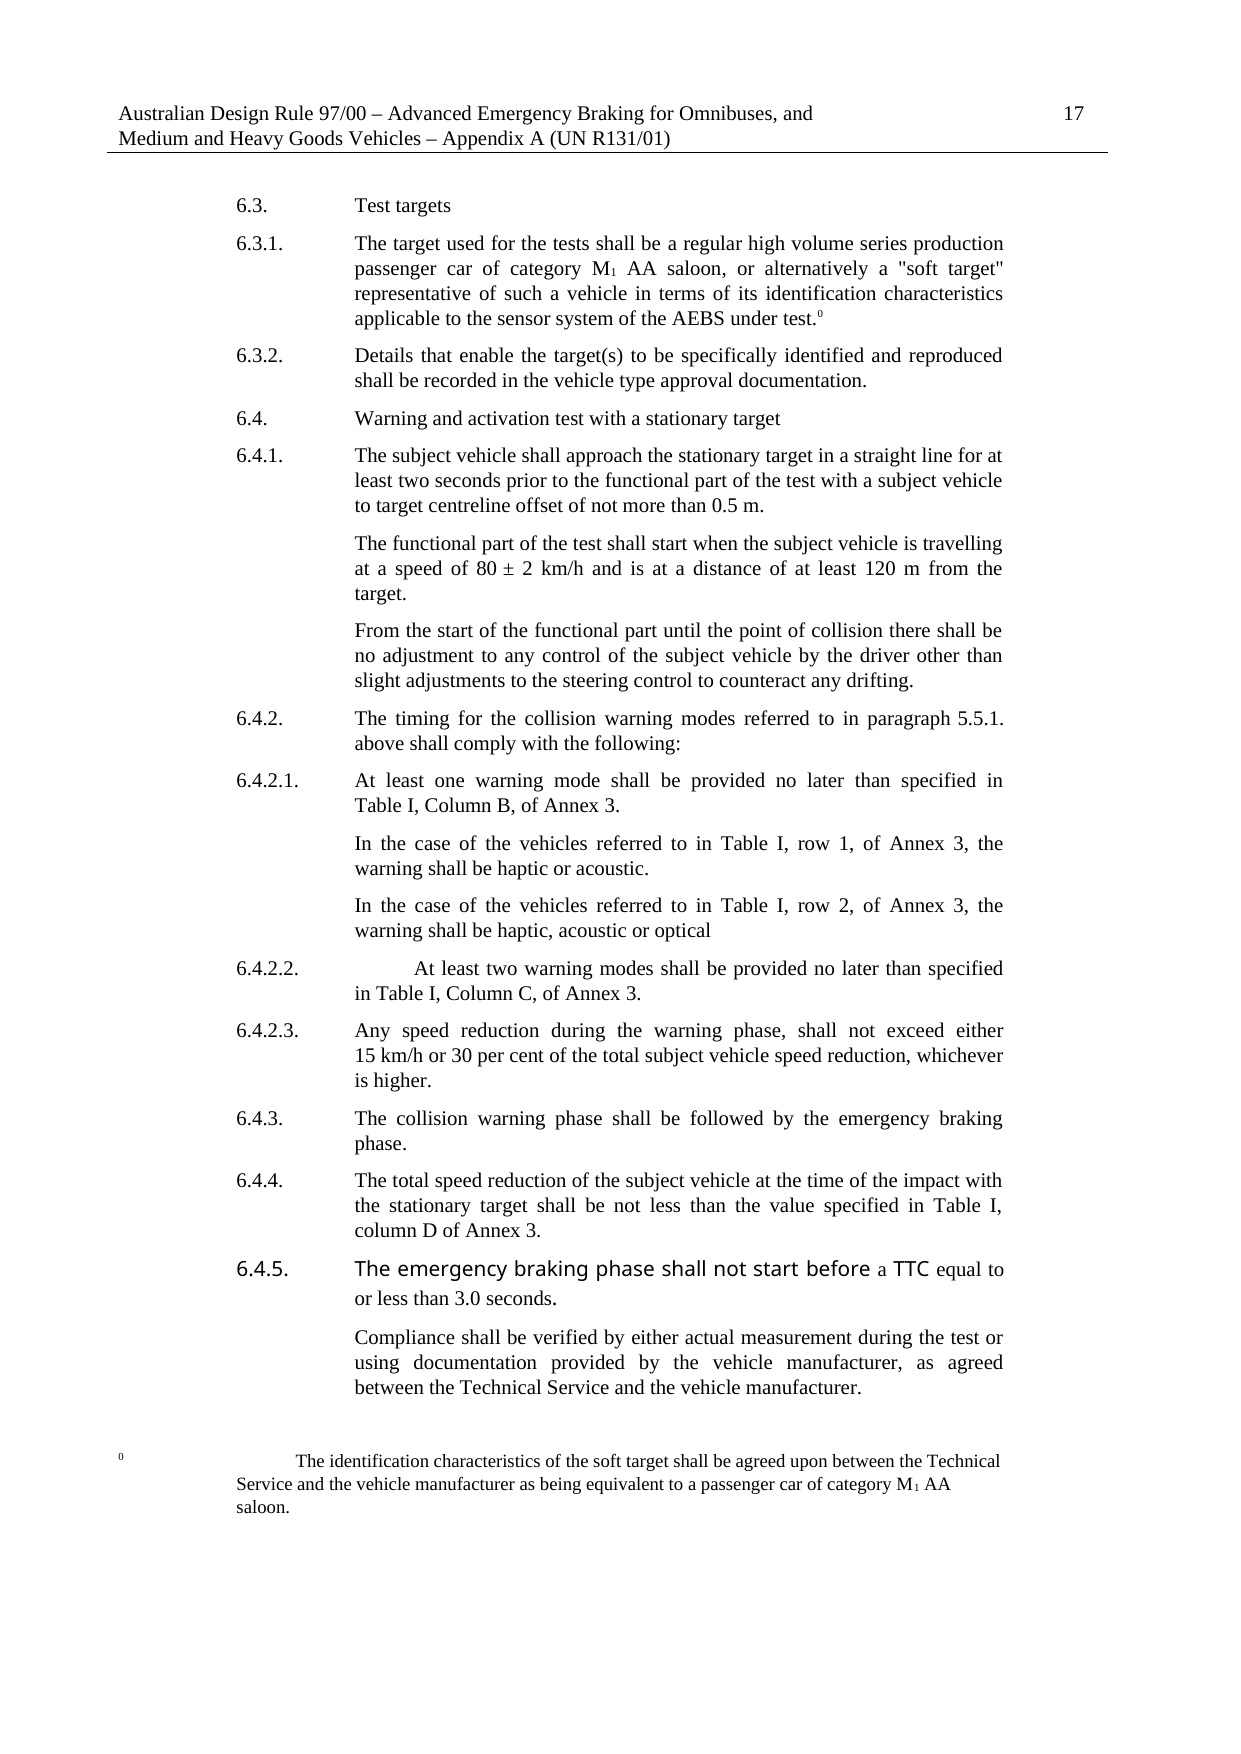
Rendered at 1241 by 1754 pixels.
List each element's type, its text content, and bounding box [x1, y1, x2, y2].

text 6.4.4. The total speed reduction of the subject vehicle at the time of the impact with the stationary target shall be not less than the value specified in Table I, column D of Annex 3. [236, 1167, 1004, 1242]
text 6.4.2.2. At least two warning modes shall be provided no later than specified in Table I, Column C, of Annex 3. [236, 954, 1004, 1004]
text 6.4.2.1. At least one warning mode shall be provided no later than specified in Table I, Column B, of Annex 3. [236, 767, 1004, 817]
text 6.4.2.3. Any speed reduction during the warning phase, shall not exceed either 15 km/h or 30 per cent of the total subject vehicle speed reduction, whichever is higher. [236, 1017, 1004, 1092]
text 6.4.5. The emergency braking phase shall not start before a equal to or less than 3.0 seconds. [236, 1254, 1004, 1311]
text Compliance shall be verified by either actual measurement during the test or using documentation provided by the vehicle manufacturer, as agreed between the Technical Service and the vehicle manufacturer. [354, 1324, 1004, 1399]
text From the start of the functional part until the point of collision there shall be no adjustment to any control of the subject vehicle by the driver other than slight adjustments to the steering control to counteract any drifting. [236, 617, 1004, 692]
text 6.4. Warning and activation test with a stationary target [236, 404, 1004, 429]
text 6.3.2. Details that enable the target(s) to be specifically identified and reproduced shall be recorded in the vehicle type approval documentation. [236, 342, 1004, 392]
text 6.3. Test targets [236, 192, 1004, 217]
text 6.4.1. The subject vehicle shall approach the stationary target in a straight line for at least two seconds prior to the functional part of the test with a subject vehicle to target centreline offset of not more than 0.5 m. [236, 442, 1004, 517]
text 6.4.2. The timing for the collision warning modes referred to in paragraph 5.5.1. above shall comply with the following: [236, 704, 1004, 754]
text In the case of the vehicles referred to in Table I, row 1, of Annex 3, the warning shall be haptic or acoustic. [354, 829, 1004, 879]
text In the case of the vehicles referred to in Table I, row 2, of Annex 3, the warning shall be haptic, acoustic or optical [354, 892, 1004, 942]
text The functional part of the test shall start when the subject vehicle is travelling at a speed of 80 ± 2 km/h and is at a distance of at least 120 m from the target. [236, 529, 1004, 604]
text 6.4.3. The collision warning phase shall be followed by the emergency braking phase. [236, 1104, 1004, 1154]
text 6.3.1. The target used for the tests shall be a regular high volume series production passenger car of category M1 AA saloon, or alternatively a "soft target" representative of such a vehicle in terms of its identification characteristics applicable to the sensor system of the AEBS under test. [236, 229, 1004, 329]
